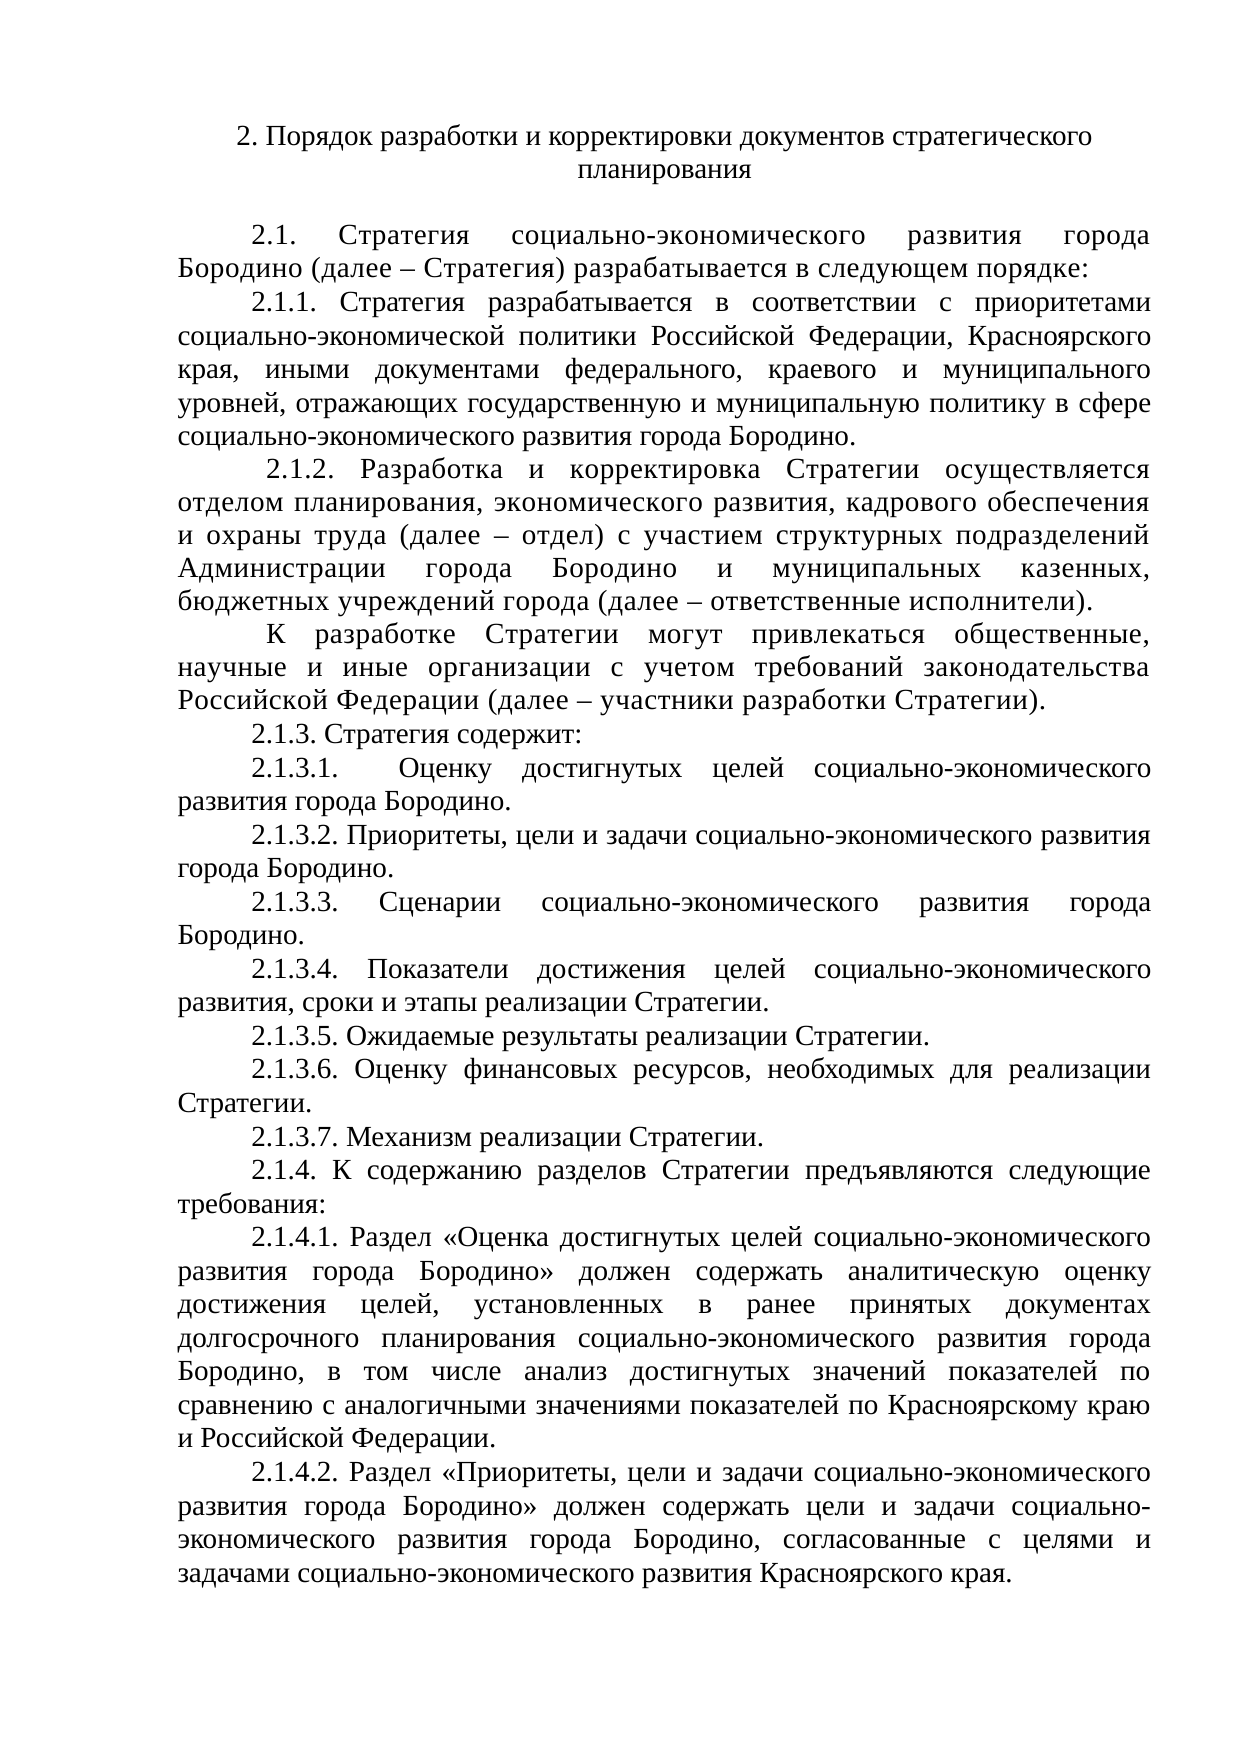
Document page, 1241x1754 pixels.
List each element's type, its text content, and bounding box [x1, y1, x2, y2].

text 2.1.3. Стратегия содержит: [177, 716, 1152, 750]
text 2. Порядок разработки и корректировки документов стратегического планирования [177, 118, 1152, 185]
text 2.1.4.1. Раздел «Оценка достигнутых целей социально-экономического развития города Бородино» должен содержать аналитическую оценку достижения целей, установленных в ранее принятых документах долгосрочного планирования социально-экономического развития города Бородино, в том числе анализ достигнутых значений показателей по сравнению с аналогичными значениями показателей по Красноярскому краю и Российской Федерации. [177, 1219, 1152, 1454]
text 2.1.1. Стратегия разрабатывается в соответствии с приоритетами социально-экономической политики Российской Федерации, Красноярского края, иными документами федерального, краевого и муниципального уровней, отражающих государственную и муниципальную политику в сфере социально-экономического развития города Бородино. [177, 284, 1152, 452]
text 2.1.3.5. Ожидаемые результаты реализации Стратегии. [177, 1018, 1152, 1052]
text 2.1. Стратегия социально-экономического развития города Бородино (далее – Стратегия) разрабатывается в следующем порядке: [177, 218, 1152, 284]
text 2.1.3.1. Оценку достигнутых целей социально-экономического развития города Бородино. [177, 750, 1152, 817]
text 2.1.3.2. Приоритеты, цели и задачи социально-экономического развития города Бородино. [177, 817, 1152, 884]
text 2.1.4. К содержанию разделов Стратегии предъявляются следующие требования: [177, 1152, 1152, 1219]
text К разработке Стратегии могут привлекаться общественные, научные и иные организации с учетом требований законодательства Российской Федерации (далее – участники разработки Стратегии). [177, 617, 1152, 716]
text 2.1.3.4. Показатели достижения целей социально-экономического развития, сроки и этапы реализации Стратегии. [177, 951, 1152, 1018]
text 2.1.3.3. Сценарии социально-экономического развития города Бородино. [177, 884, 1152, 951]
text 2.1.3.6. Оценку финансовых ресурсов, необходимых для реализации Стратегии. [177, 1052, 1152, 1119]
text 2.1.4.2. Раздел «Приоритеты, цели и задачи социально-экономического развития города Бородино» должен содержать цели и задачи социально-экономического развития города Бородино, согласованные с целями и задачами социально-экономического развития Красноярского края. [177, 1454, 1152, 1588]
text 2.1.2. Разработка и корректировка Стратегии осуществляется отделом планирования, экономического развития, кадрового обеспечения и охраны труда (далее – отдел) с участием структурных подразделений Администрации города Бородино и муниципальных казенных, бюджетных учреждений города (далее – ответственные исполнители). [177, 452, 1152, 617]
text 2.1.3.7. Механизм реализации Стратегии. [177, 1119, 1152, 1152]
